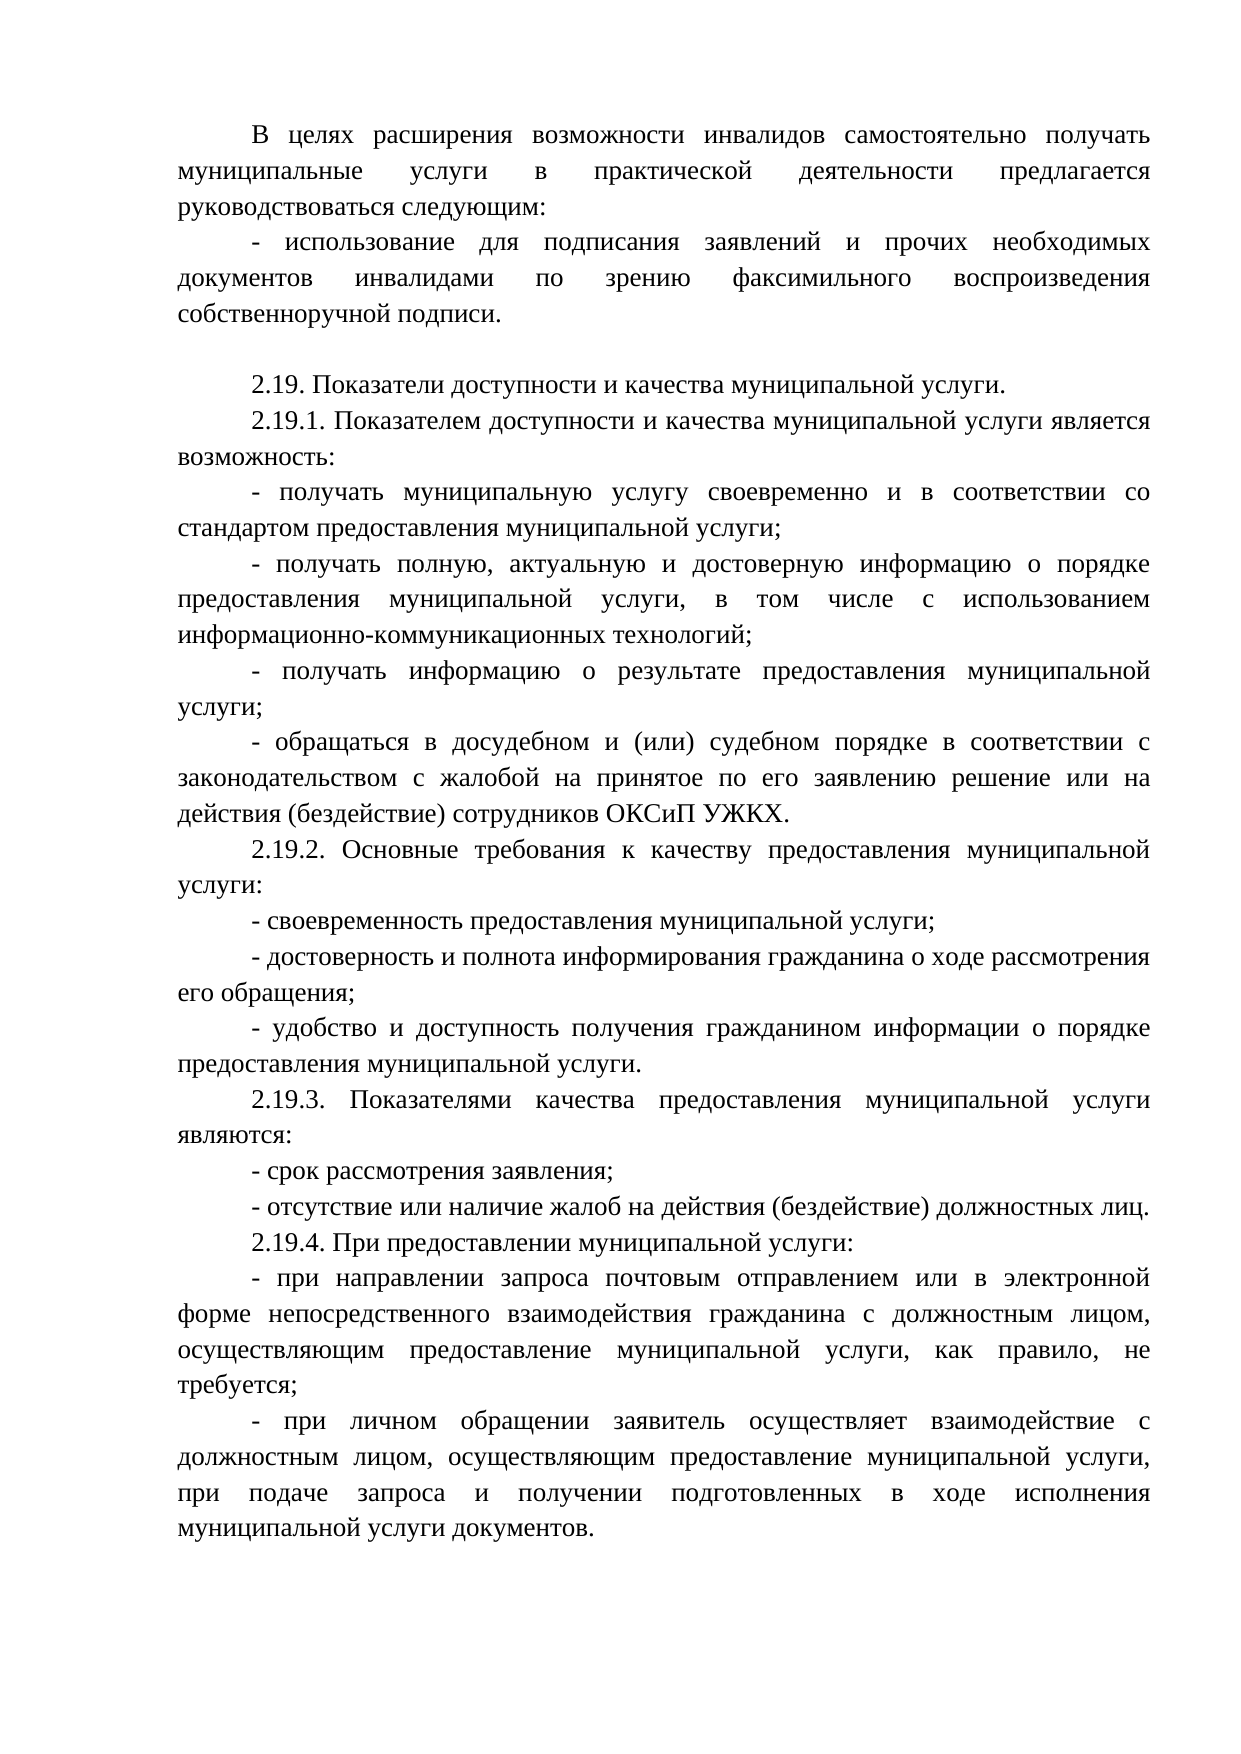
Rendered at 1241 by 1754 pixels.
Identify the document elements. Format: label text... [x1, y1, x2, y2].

text - получать муниципальную услугу своевременно и в соответствии со стандартом предоставления муниципальной услуги; [177, 475, 1152, 542]
text - удобство и доступность получения гражданином информации о порядке предоставления муниципальной услуги. [177, 1011, 1152, 1078]
text 2.19.4. При предоставлении муниципальной услуги: [177, 1226, 1152, 1257]
text 2.19.2. Основные требования к качеству предоставления муниципальной услуги: [177, 833, 1152, 899]
text - обращаться в досудебном и (или) судебном порядке в соответствии с законодательством с жалобой на принятое по его заявлению решение или на действия (бездействие) сотрудников ОКСиП УЖКХ. [177, 726, 1152, 828]
text - использование для подписания заявлений и прочих необходимых документов инвалидами по зрению факсимильного воспроизведения собственноручной подписи. [177, 225, 1152, 328]
text 2.19.3. Показателями качества предоставления муниципальной услуги являются: [177, 1083, 1152, 1150]
text - срок рассмотрения заявления; [177, 1154, 1152, 1185]
text - при личном обращении заявитель осуществляет взаимодействие с должностным лицом, осуществляющим предоставление муниципальной услуги, при подаче запроса и получении подготовленных в ходе исполнения муниципальной услуги документов. [177, 1404, 1152, 1543]
text - получать информацию о результате предоставления муниципальной услуги; [177, 654, 1152, 721]
text - получать полную, актуальную и достоверную информацию о порядке предоставления муниципальной услуги, в том числе с использованием информационно-коммуникационных технологий; [177, 547, 1152, 649]
text - отсутствие или наличие жалоб на действия (бездействие) должностных лиц. [177, 1190, 1152, 1221]
text 2.19.1. Показателем доступности и качества муниципальной услуги является возможность: [177, 404, 1152, 471]
text 2.19. Показатели доступности и качества муниципальной услуги. [177, 368, 1152, 399]
text В целях расширения возможности инвалидов самостоятельно получать муниципальные услуги в практической деятельности предлагается руководствоваться следующим: [177, 118, 1152, 221]
text - достоверность и полнота информирования гражданина о ходе рассмотрения его обращения; [177, 940, 1152, 1007]
text - своевременность предоставления муниципальной услуги; [177, 904, 1152, 935]
text - при направлении запроса почтовым отправлением или в электронной форме непосредственного взаимодействия гражданина с должностным лицом, осуществляющим предоставление муниципальной услуги, как правило, не требуется; [177, 1261, 1152, 1400]
